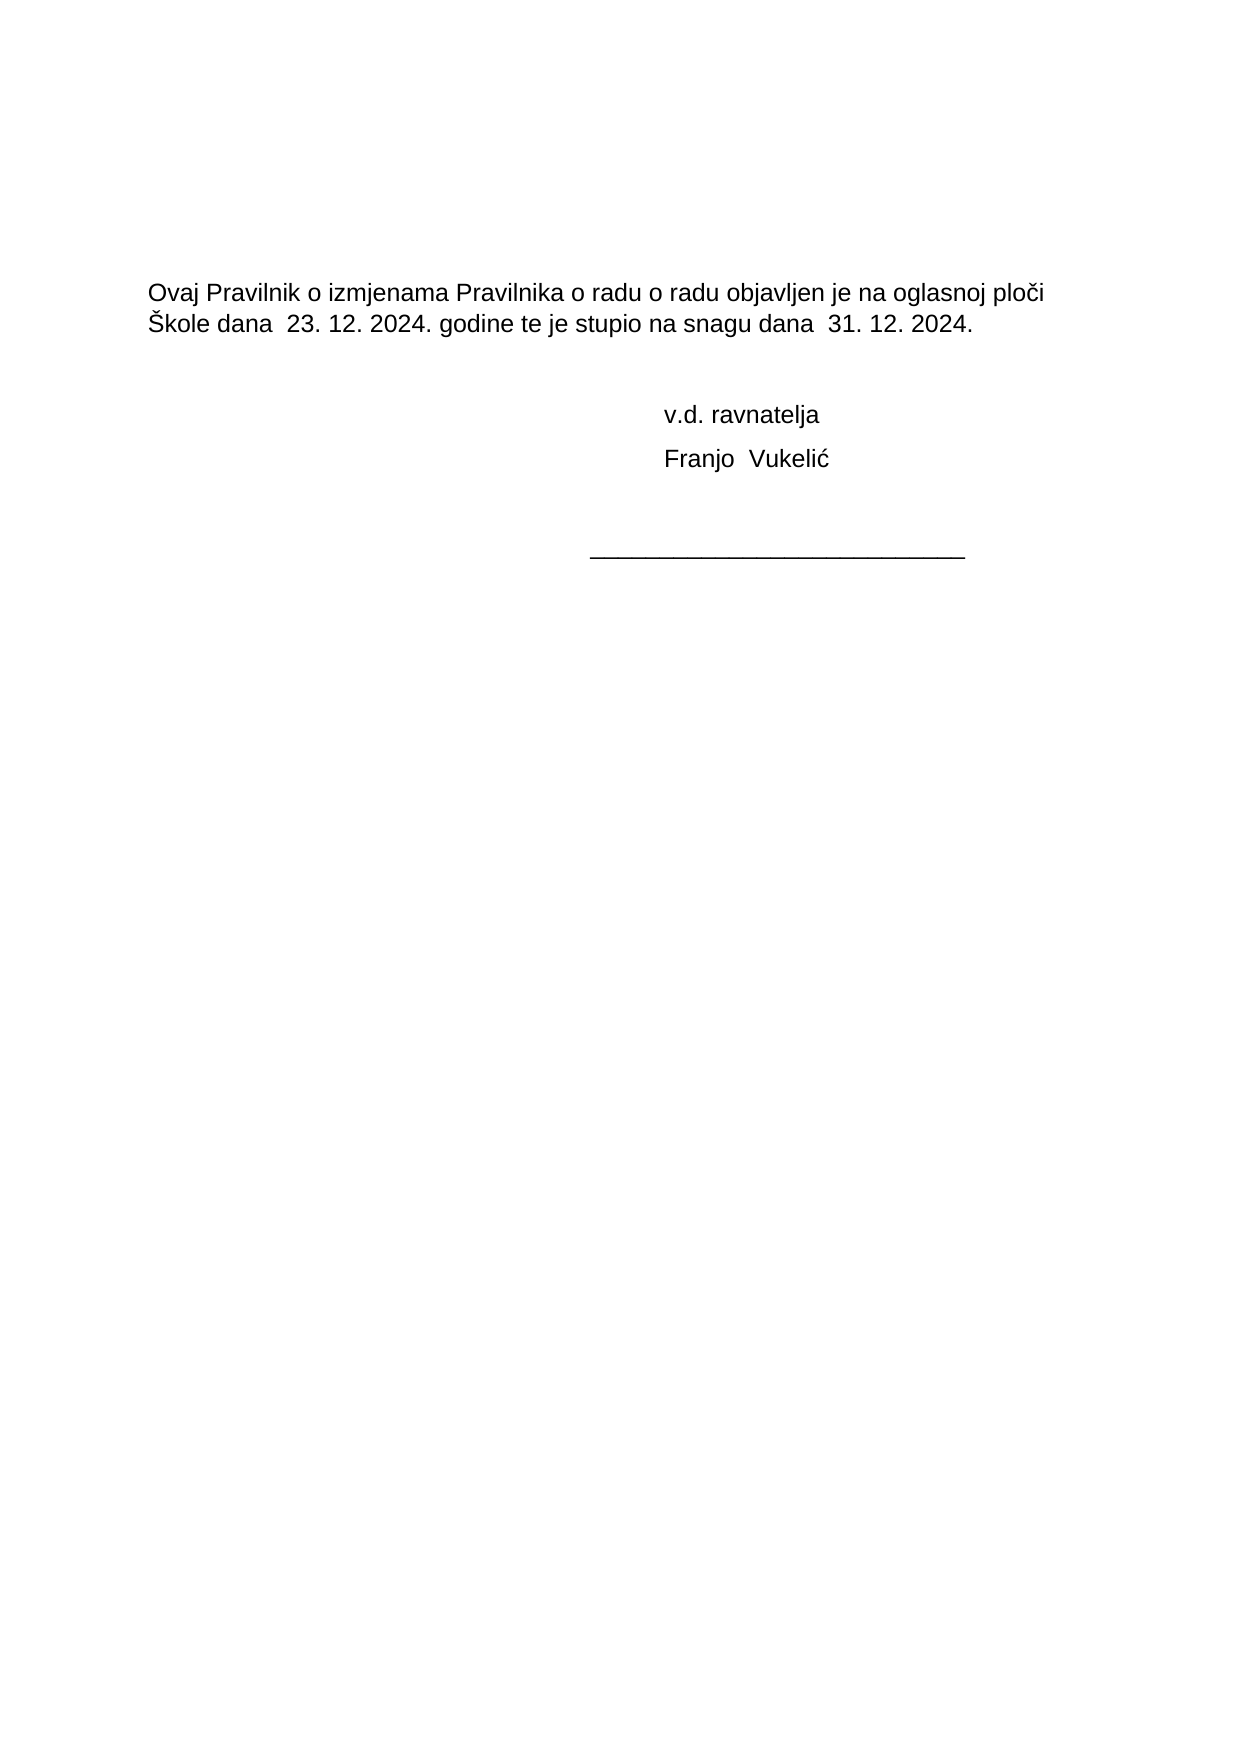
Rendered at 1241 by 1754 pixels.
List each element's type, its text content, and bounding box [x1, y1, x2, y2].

text Franjo Vukelić [148, 444, 1093, 473]
text Ovaj Pravilnik o izmjenama Pravilnika o radu o radu objavljen je na oglasnoj ploči Škole dana 23. 12. 2024. godine te je stupio na snagu dana 31. 12. 2024. [148, 278, 1093, 338]
text v.d. ravnatelja [148, 401, 1093, 429]
text ___________________________ [148, 531, 1093, 560]
